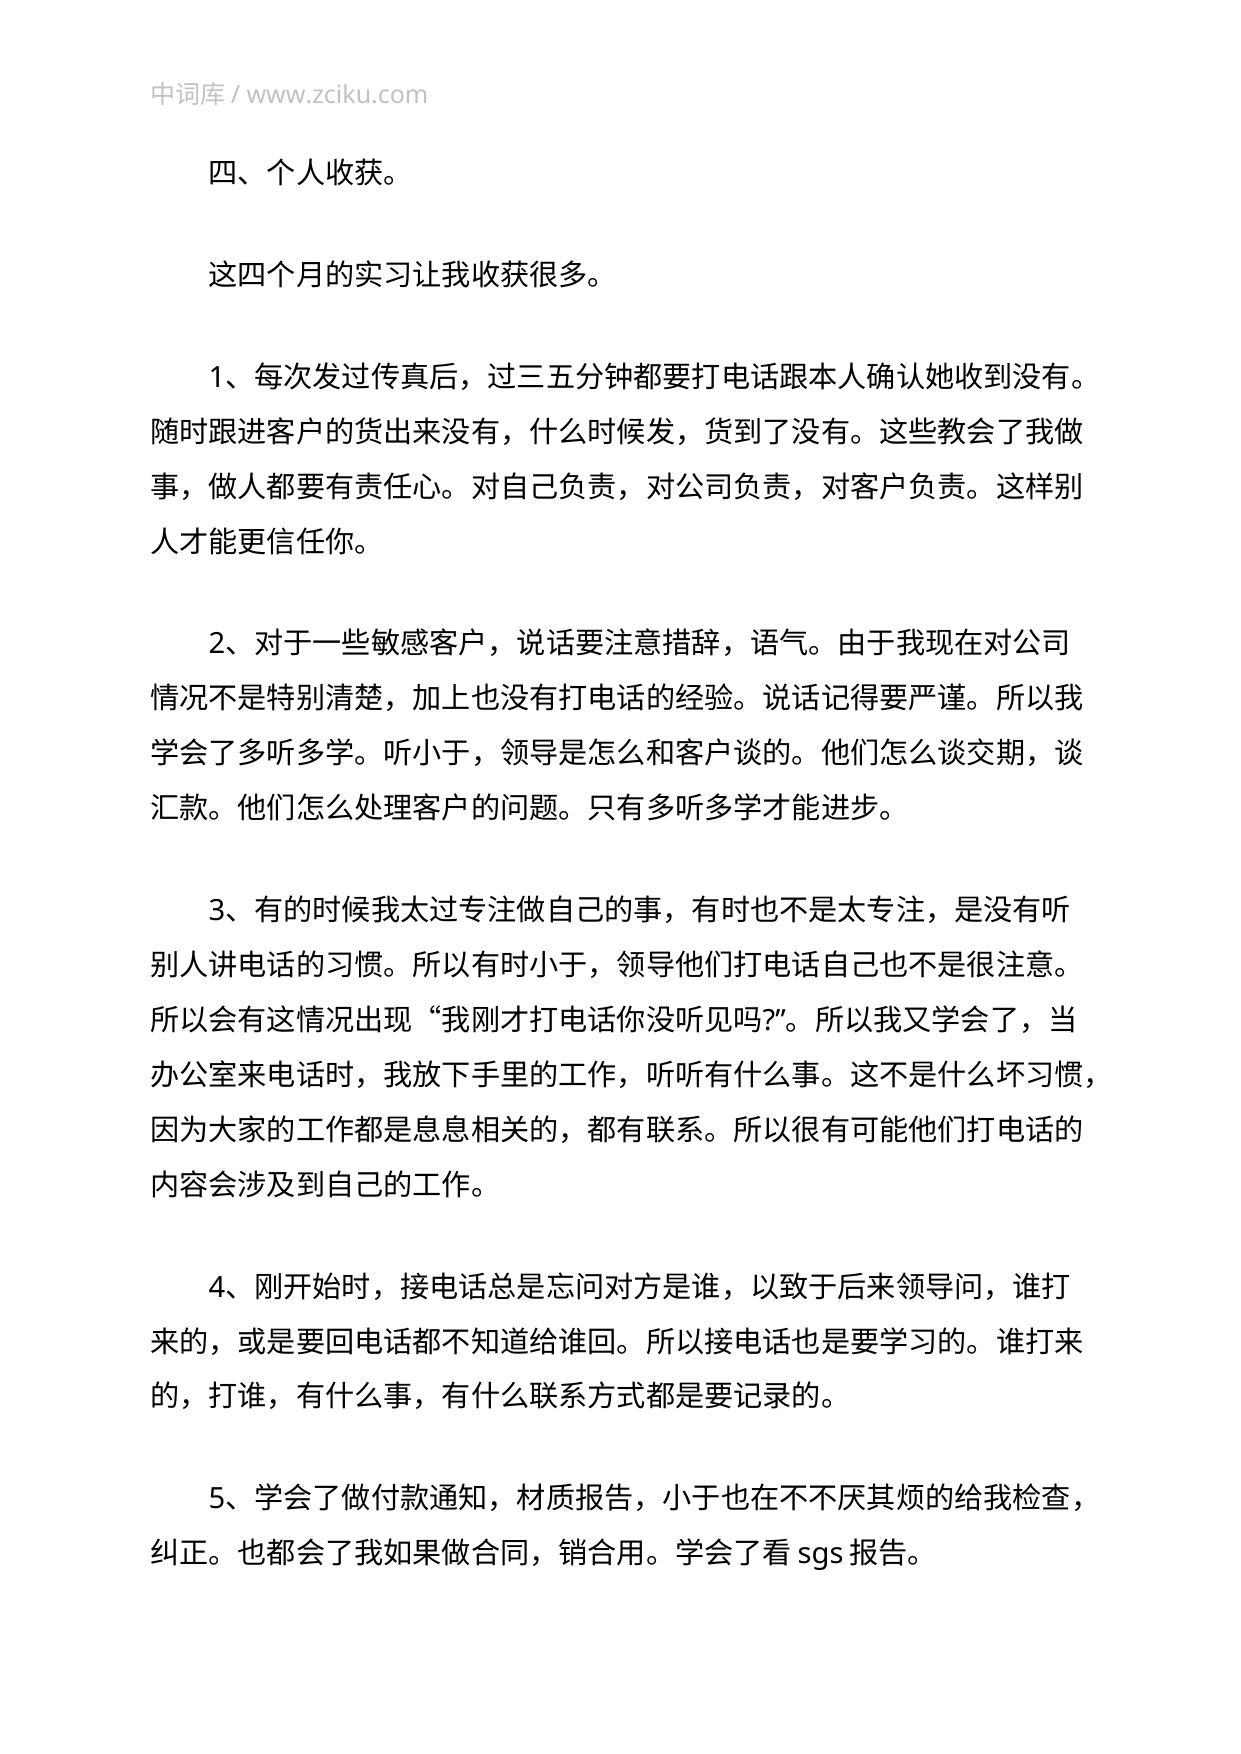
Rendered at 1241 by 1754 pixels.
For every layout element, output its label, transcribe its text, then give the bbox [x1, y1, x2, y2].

text 4、刚开始时，接电话总是忘问对方是谁，以致于后来领导问，谁打来的，或是要回电话都不知道给谁回。所以接电话也是要学习的。谁打来的，打谁，有什么事，有什么联系方式都是要记录的。 [150, 1263, 1090, 1415]
text 1、每次发过传真后，过三五分钟都要打电话跟本人确认她收到没有。随时跟进客户的货出来没有，什么时候发，货到了没有。这些教会了我做事，做人都要有责任心。对自己负责，对公司负责，对客户负责。这样别人才能更信任你。 [150, 353, 1090, 561]
text 3、有的时候我太过专注做自己的事，有时也不是太专注，是没有听别人讲电话的习惯。所以有时小于，领导他们打电话自己也不是很注意。所以会有这情况出现“我刚才打电话你没听见吗?”。所以我又学会了，当办公室来电话时，我放下手里的工作，听听有什么事。这不是什么坏习惯，因为大家的工作都是息息相关的，都有联系。所以很有可能他们打电话的内容会涉及到自己的工作。 [150, 887, 1090, 1204]
text 这四个月的实习让我收获很多。 [150, 252, 1090, 294]
text 5、学会了做付款通知，材质报告，小于也在不不厌其烦的给我检查，纠正。也都会了我如果做合同，销合用。学会了看sgs报告。 [150, 1475, 1090, 1572]
text 2、对于一些敏感客户，说话要注意措辞，语气。由于我现在对公司情况不是特别清楚，加上也没有打电话的经验。说话记得要严谨。所以我学会了多听多学。听小于，领导是怎么和客户谈的。他们怎么谈交期，谈汇款。他们怎么处理客户的问题。只有多听多学才能进步。 [150, 620, 1090, 827]
text 四、个人收获。 [150, 150, 1090, 192]
